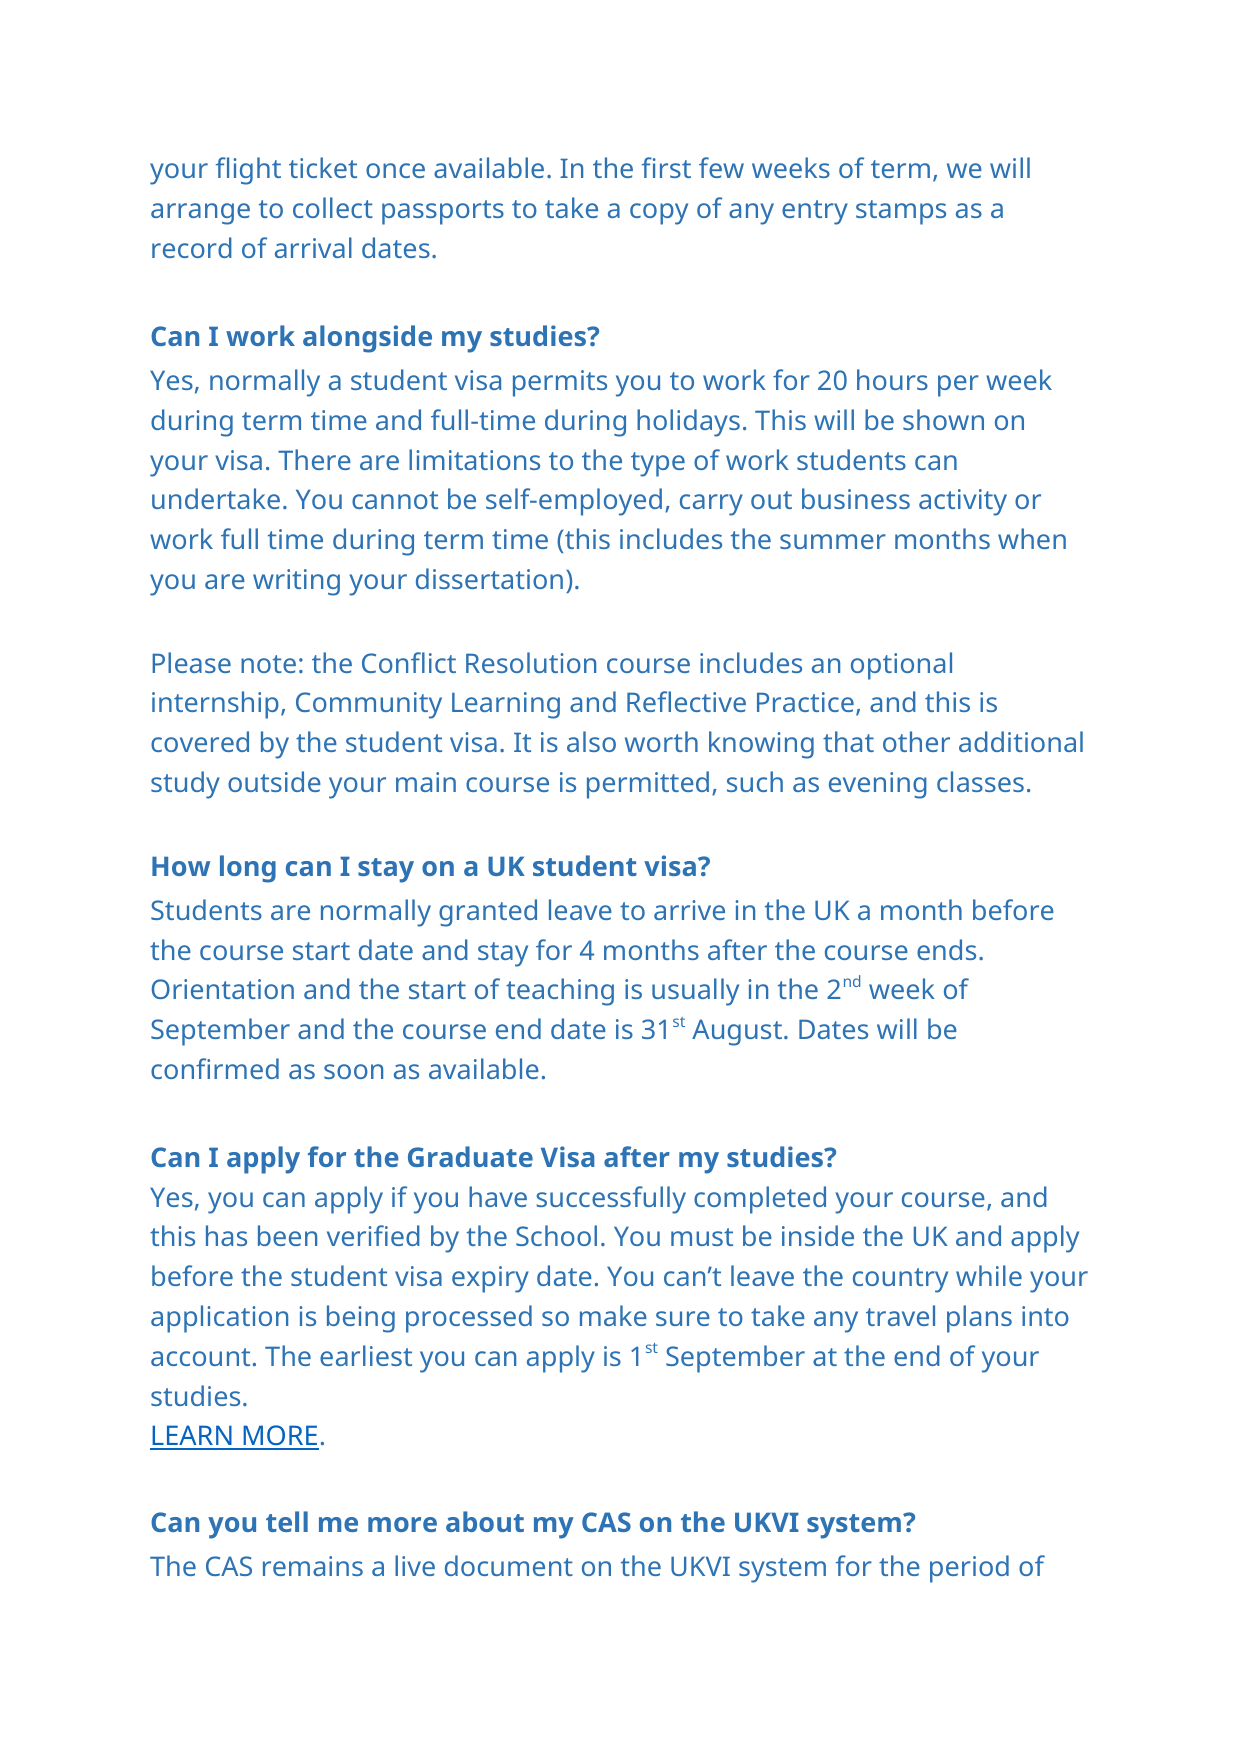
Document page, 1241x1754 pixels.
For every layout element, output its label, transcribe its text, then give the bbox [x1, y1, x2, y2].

subtitle Yes, normally a student visa permits you to work for 20 hours per week during term time and full-time during holidays. This will be shown on your visa. There are limitations to the type of work students can undertake. You cannot be self-employed, carry out business activity or work full time during term time (this includes the summer months when you are writing your dissertation). [150, 361, 1090, 597]
subtitle Students are normally granted leave to arrive in the UK a month before the course start date and stay for 4 months after the course ends. Orientation and the start of teaching is usually in the 2nd week of September and the course end date is 31st August. Dates will be confirmed as soon as available. [150, 891, 1090, 1087]
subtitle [150, 1547, 1090, 1584]
subtitle How long can I stay on a UK student visa? [150, 807, 1090, 884]
subtitle Can I work alongside my studies? [150, 317, 1090, 354]
subtitle Can you tell me more about my CAS on the UKVI system? [150, 1503, 1090, 1540]
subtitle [150, 150, 1090, 266]
subtitle Please note: the Conflict Resolution course includes an optional internship, Community Learning and Reflective Practice, and this is covered by the student visa. It is also worth knowing that other additional study outside your main course is permitted, such as evening classes. [150, 604, 1090, 800]
subtitle Can I apply for the Graduate Visa after my studies? Yes, you can apply if you have successfully completed your course, and this has been verified by the School. You must be inside the UK and apply before the student visa expiry date. You can’t leave the country while your application is being processed so make sure to take any travel plans into account. The earliest you can apply is 1st September at the end of your studies. LEARN MORE. [150, 1138, 1090, 1454]
